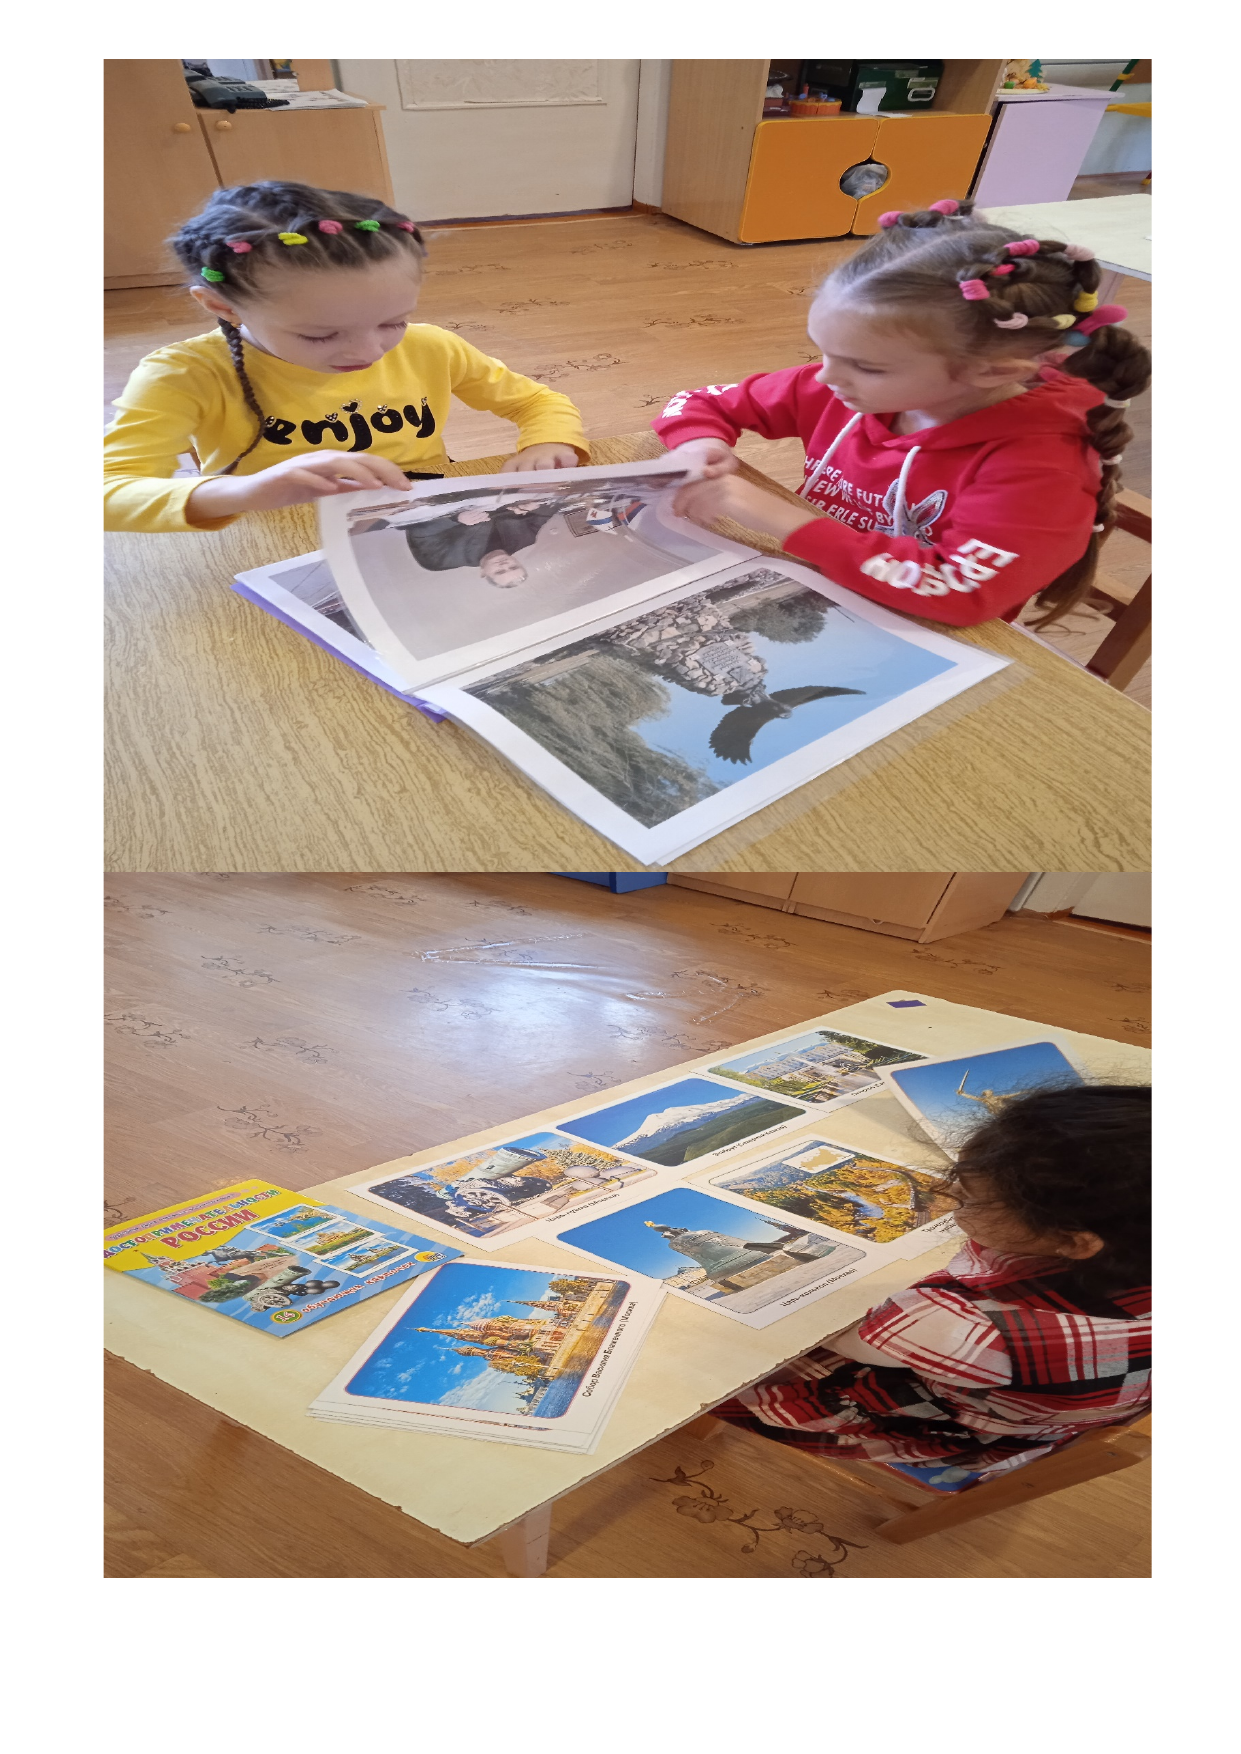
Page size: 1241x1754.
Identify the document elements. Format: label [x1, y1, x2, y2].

picture [103, 59, 1152, 1578]
